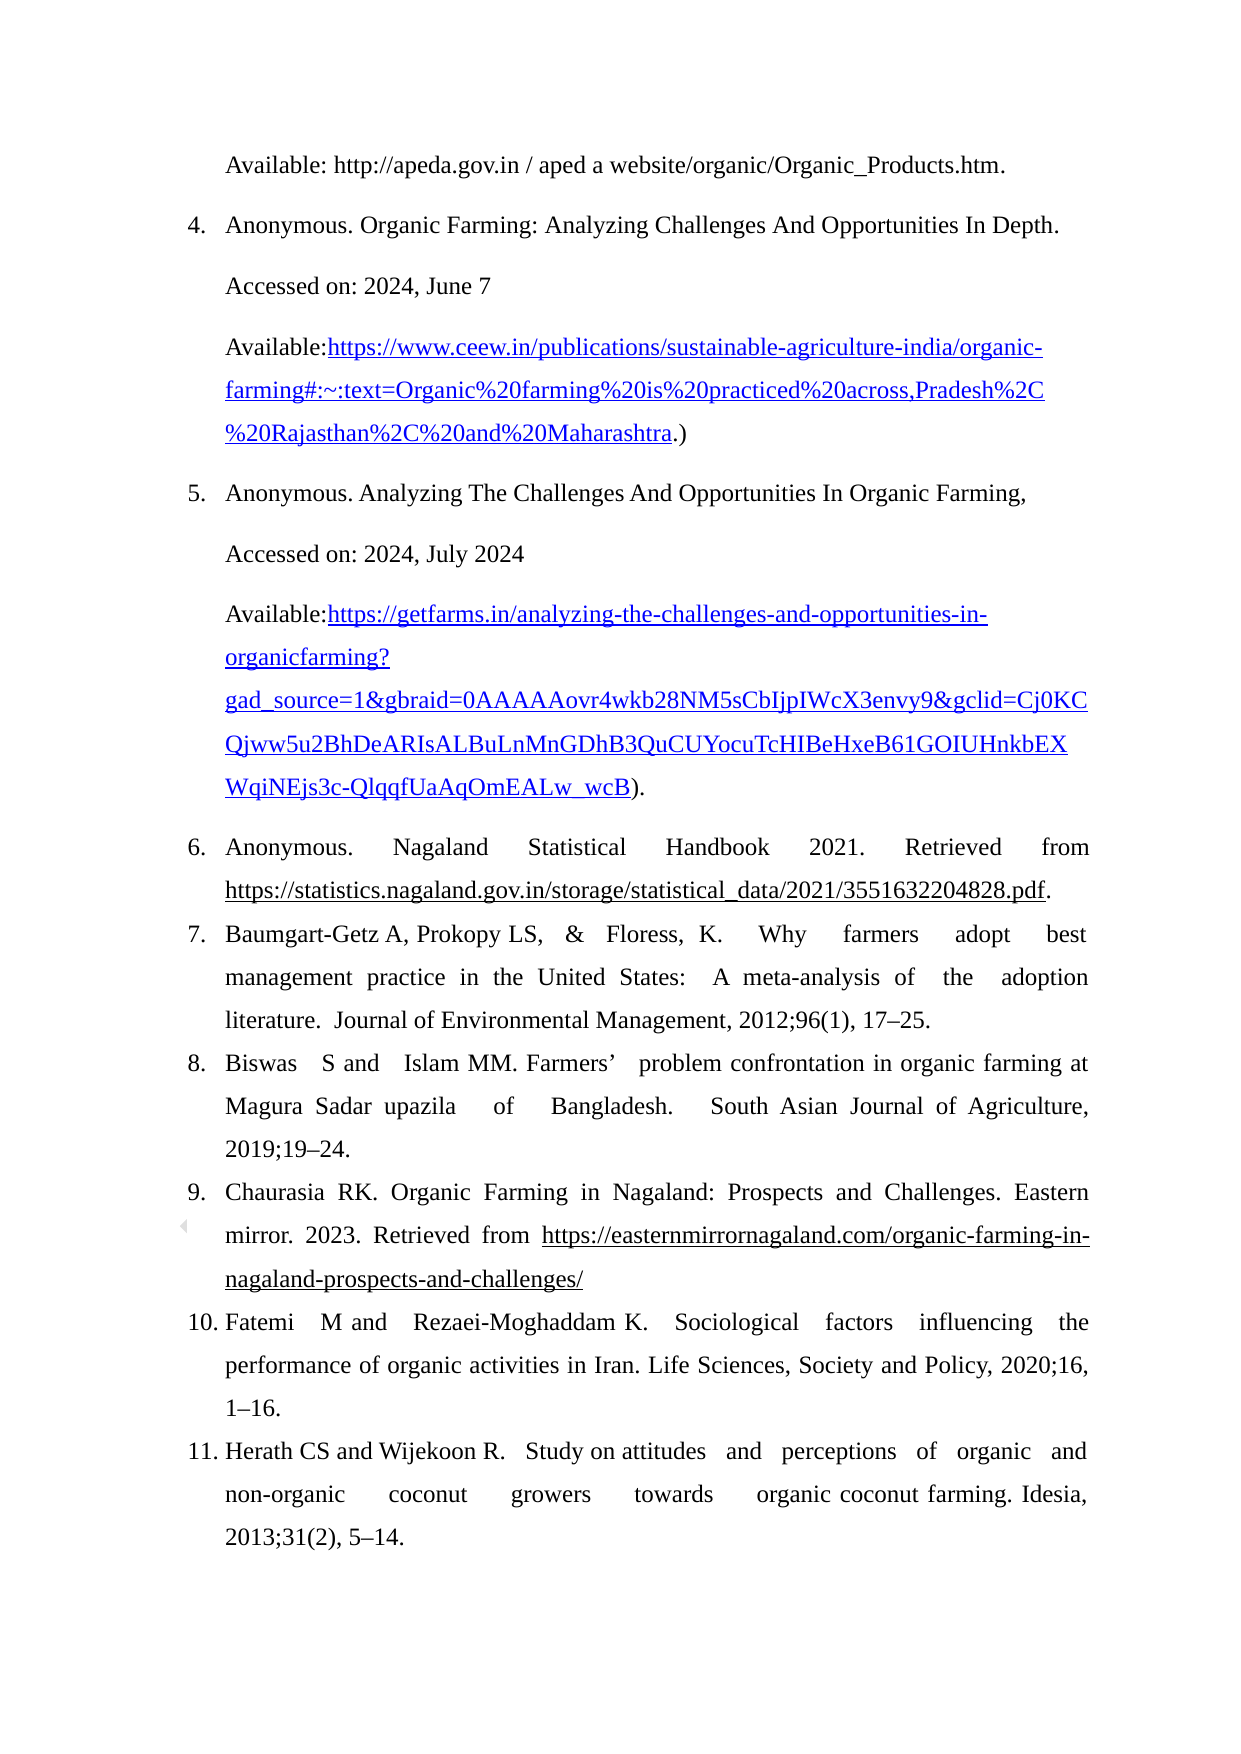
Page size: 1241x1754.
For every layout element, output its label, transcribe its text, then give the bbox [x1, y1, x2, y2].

subtitle Anonymous. Analyzing The Challenges And Opportunities In Organic Farming, [187, 478, 1090, 507]
subtitle Baumgart-Getz A, Prokopy LS, & Floress, K. Why farmers adopt best management practice in the United States: A meta-analysis of the adoption literature. Journal of Environmental Management, 2012;96(1), 17–25. [187, 919, 1090, 1034]
subtitle Chaurasia RK. Organic Farming in Nagaland: Prospects and Challenges. Eastern mirror. 2023. Retrieved from https://easternmirrornagaland.com/organic-farming-in-nagaland-prospects-and-challenges/ [187, 1177, 1090, 1292]
subtitle Accessed on: 2024, June 7 [225, 271, 1090, 300]
subtitle Biswas S and Islam MM. Farmers’ problem confrontation in organic farming at Magura Sadar upazila of Bangladesh. South Asian Journal of Agriculture, 2019;19–24. [187, 1048, 1090, 1163]
subtitle Anonymous. Organic Farming: Analyzing Challenges And Opportunities In Depth. [187, 211, 1090, 239]
subtitle Accessed on: 2024, July 2024 [225, 539, 1090, 568]
subtitle Available:https://getfarms.in/analyzing-the-challenges-and-opportunities-in-organicfarming?gad_source=1&gbraid=0AAAAAovr4wkb28NM5sCbIjpIWcX3envy9&gclid=Cj0KCQjww5u2BhDeARIsALBuLnMnGDhB3QuCUYocuTcHIBeHxeB61GOIUHnkbEXWqiNEjs3c-QlqqfUaAqOmEALw_wcB). [225, 599, 1090, 801]
subtitle Available:https://www.ceew.in/publications/sustainable-agriculture-india/organic-farming#:~:text=Organic%20farming%20is%20practiced%20across,Pradesh%2C%20Rajasthan%2C%20and%20Maharashtra.) [225, 332, 1090, 447]
subtitle Herath CS and Wijekoon R. Study on attitudes and perceptions of organic and non-organic coconut growers towards organic coconut farming. Idesia, 2013;31(2), 5–14. [187, 1436, 1090, 1551]
subtitle Fatemi M and Rezaei-Moghaddam K. Sociological factors influencing the performance of organic activities in Iran. Life Sciences, Society and Policy, 2020;16, 1–16. [187, 1307, 1090, 1422]
subtitle Available: http://apeda.gov.in / aped a website/organic/Organic_Products.htm. [187, 150, 1090, 179]
subtitle Anonymous. Nagaland Statistical Handbook 2021. Retrieved from https://statistics.nagaland.gov.in/storage/statistical_data/2021/3551632204828.pdf. [187, 832, 1090, 904]
